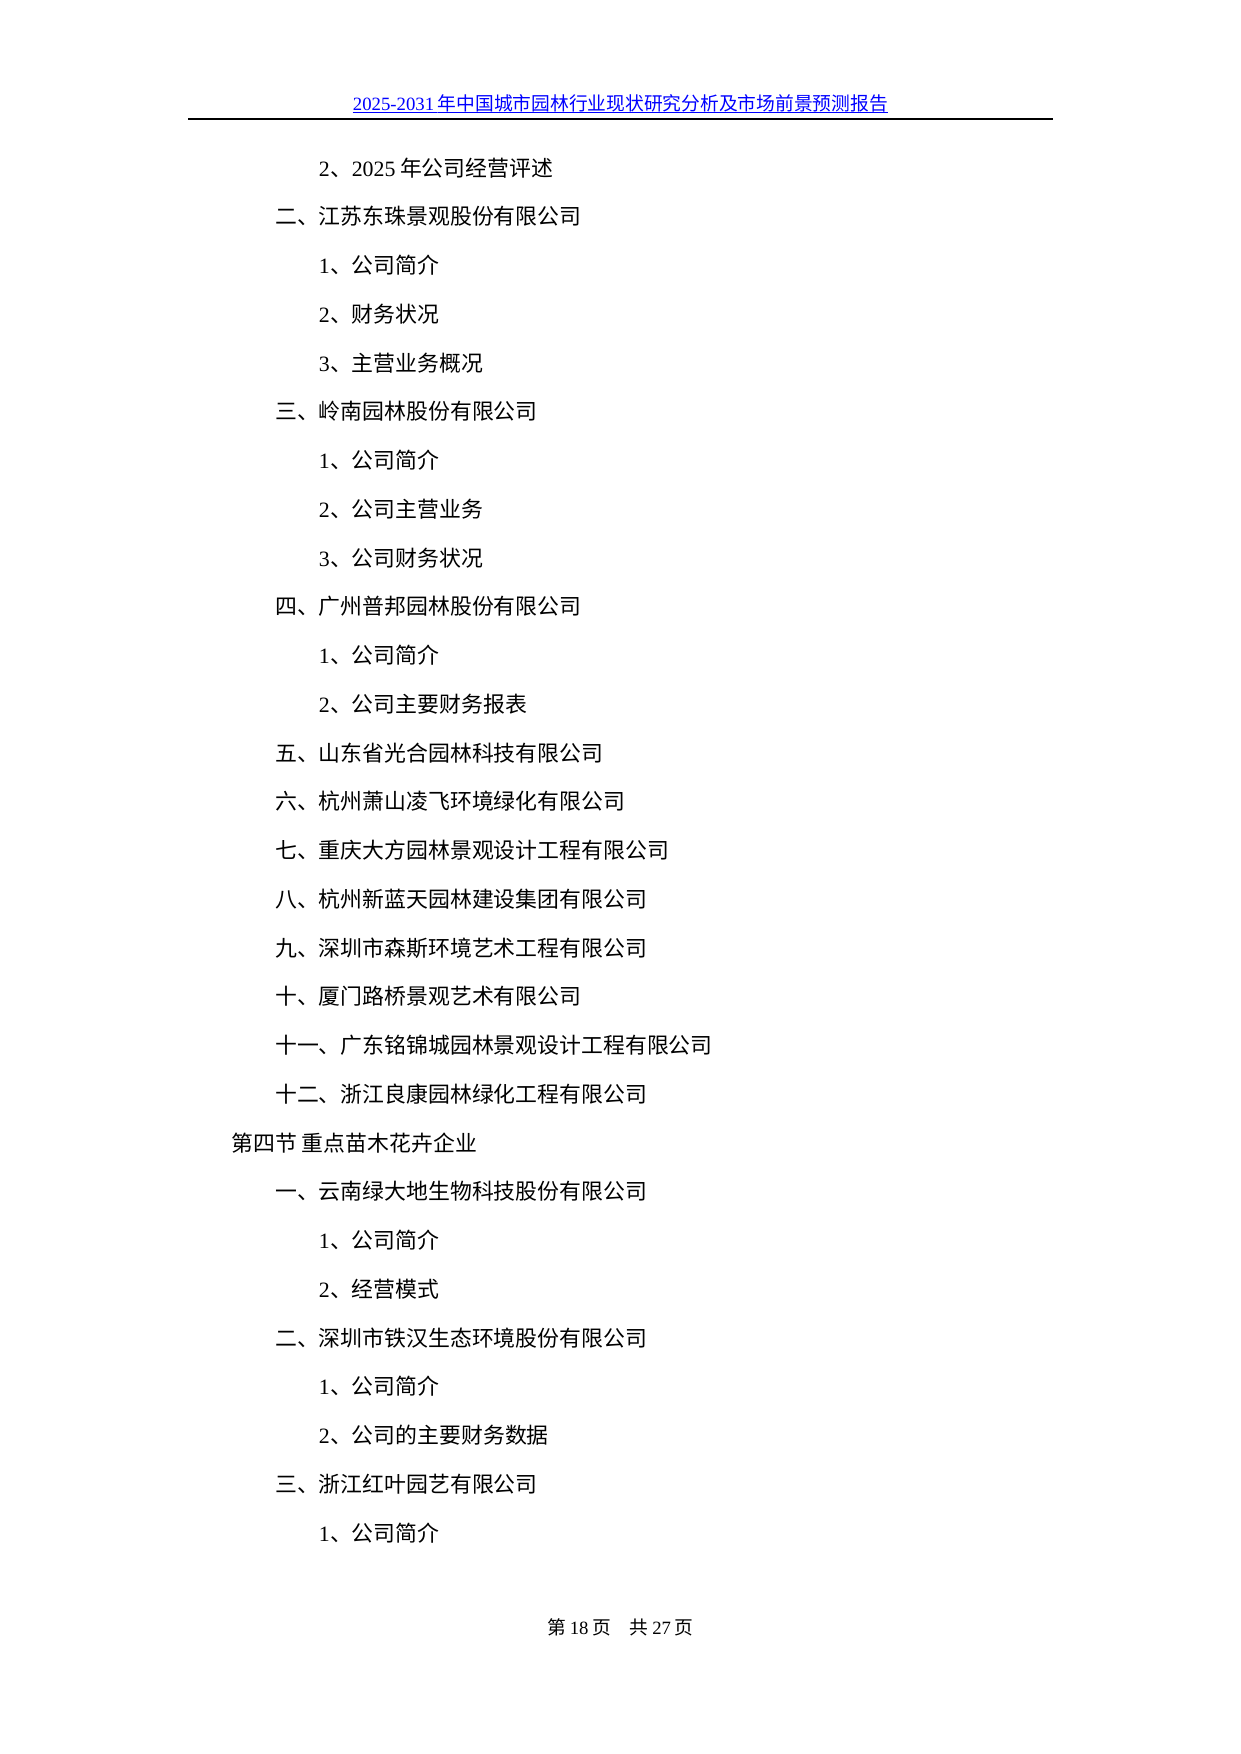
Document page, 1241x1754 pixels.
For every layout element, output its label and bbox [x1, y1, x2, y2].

text [187, 150, 1053, 1548]
